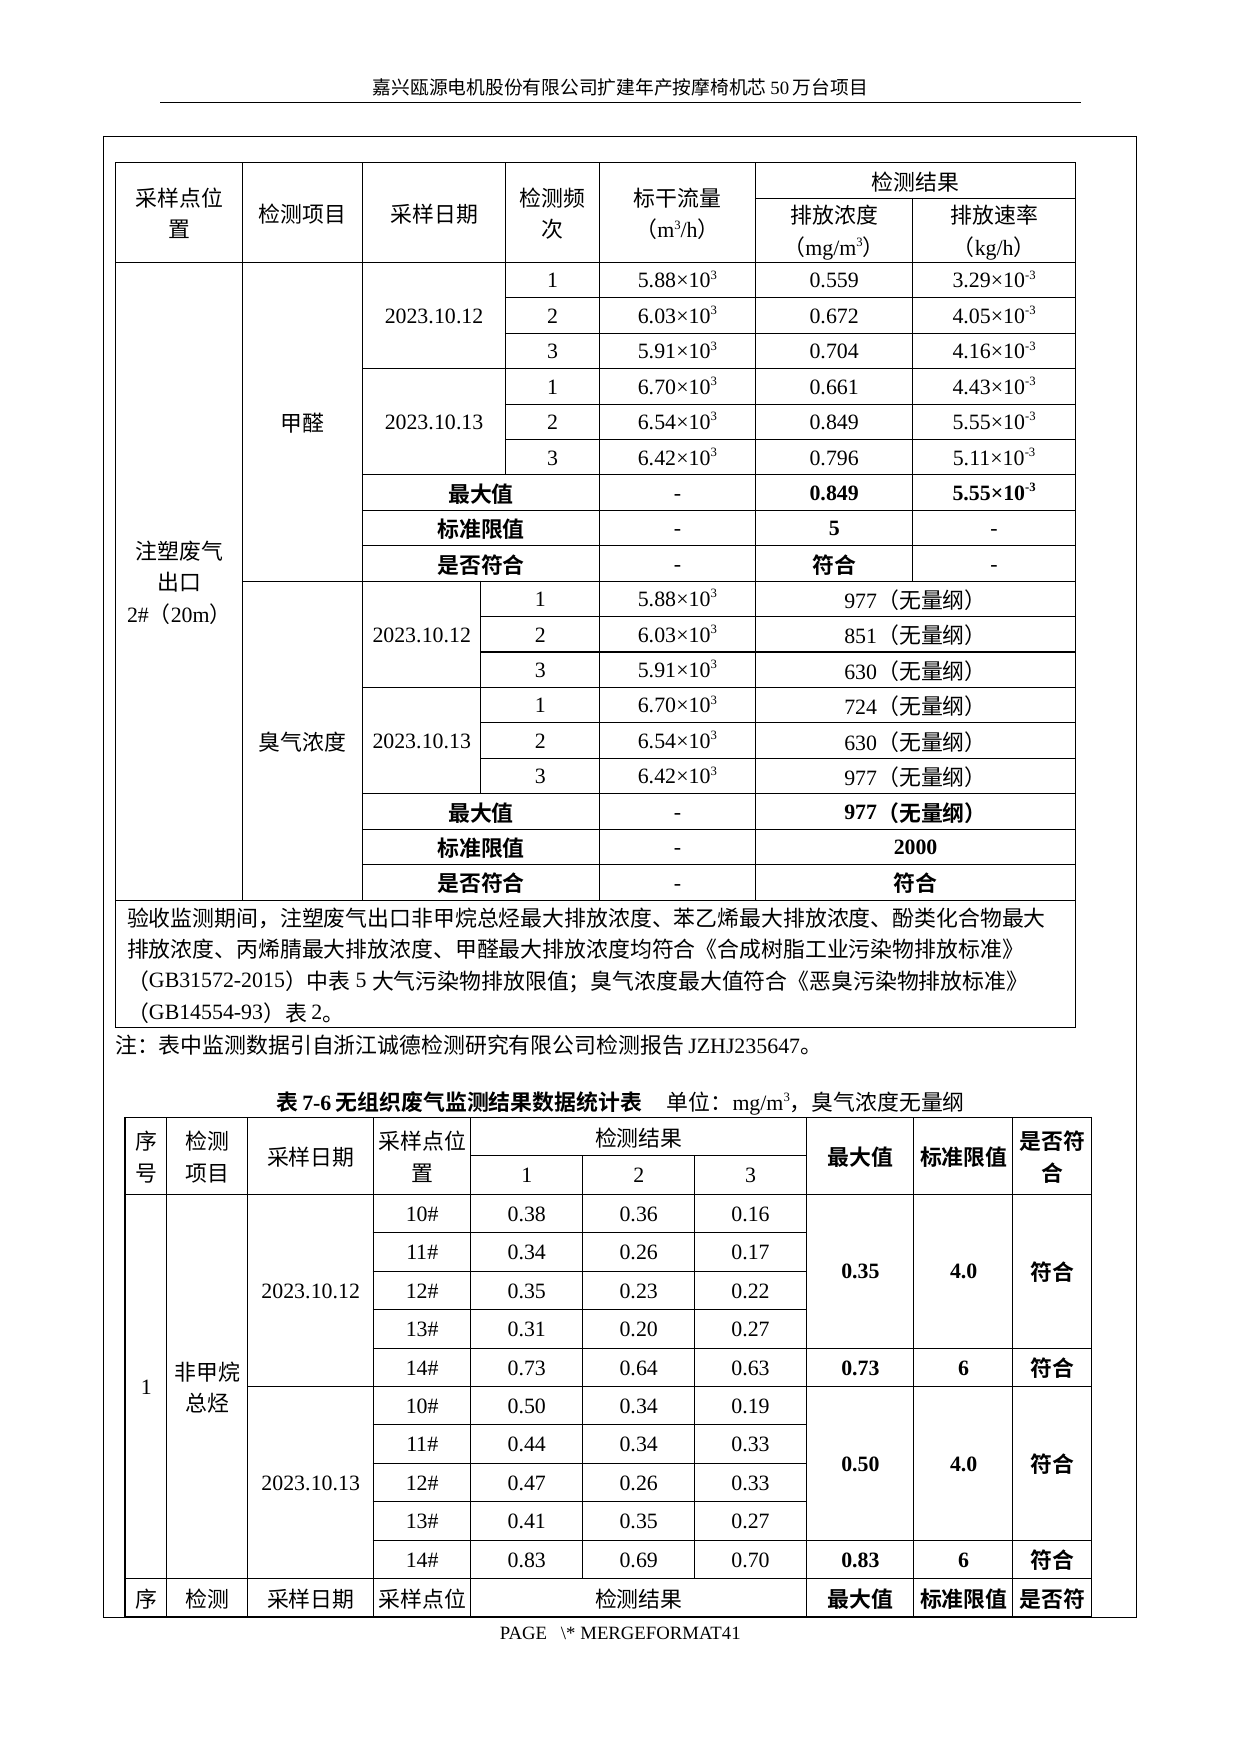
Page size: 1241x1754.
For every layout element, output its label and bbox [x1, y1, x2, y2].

table_cell [104, 137, 1136, 1617]
